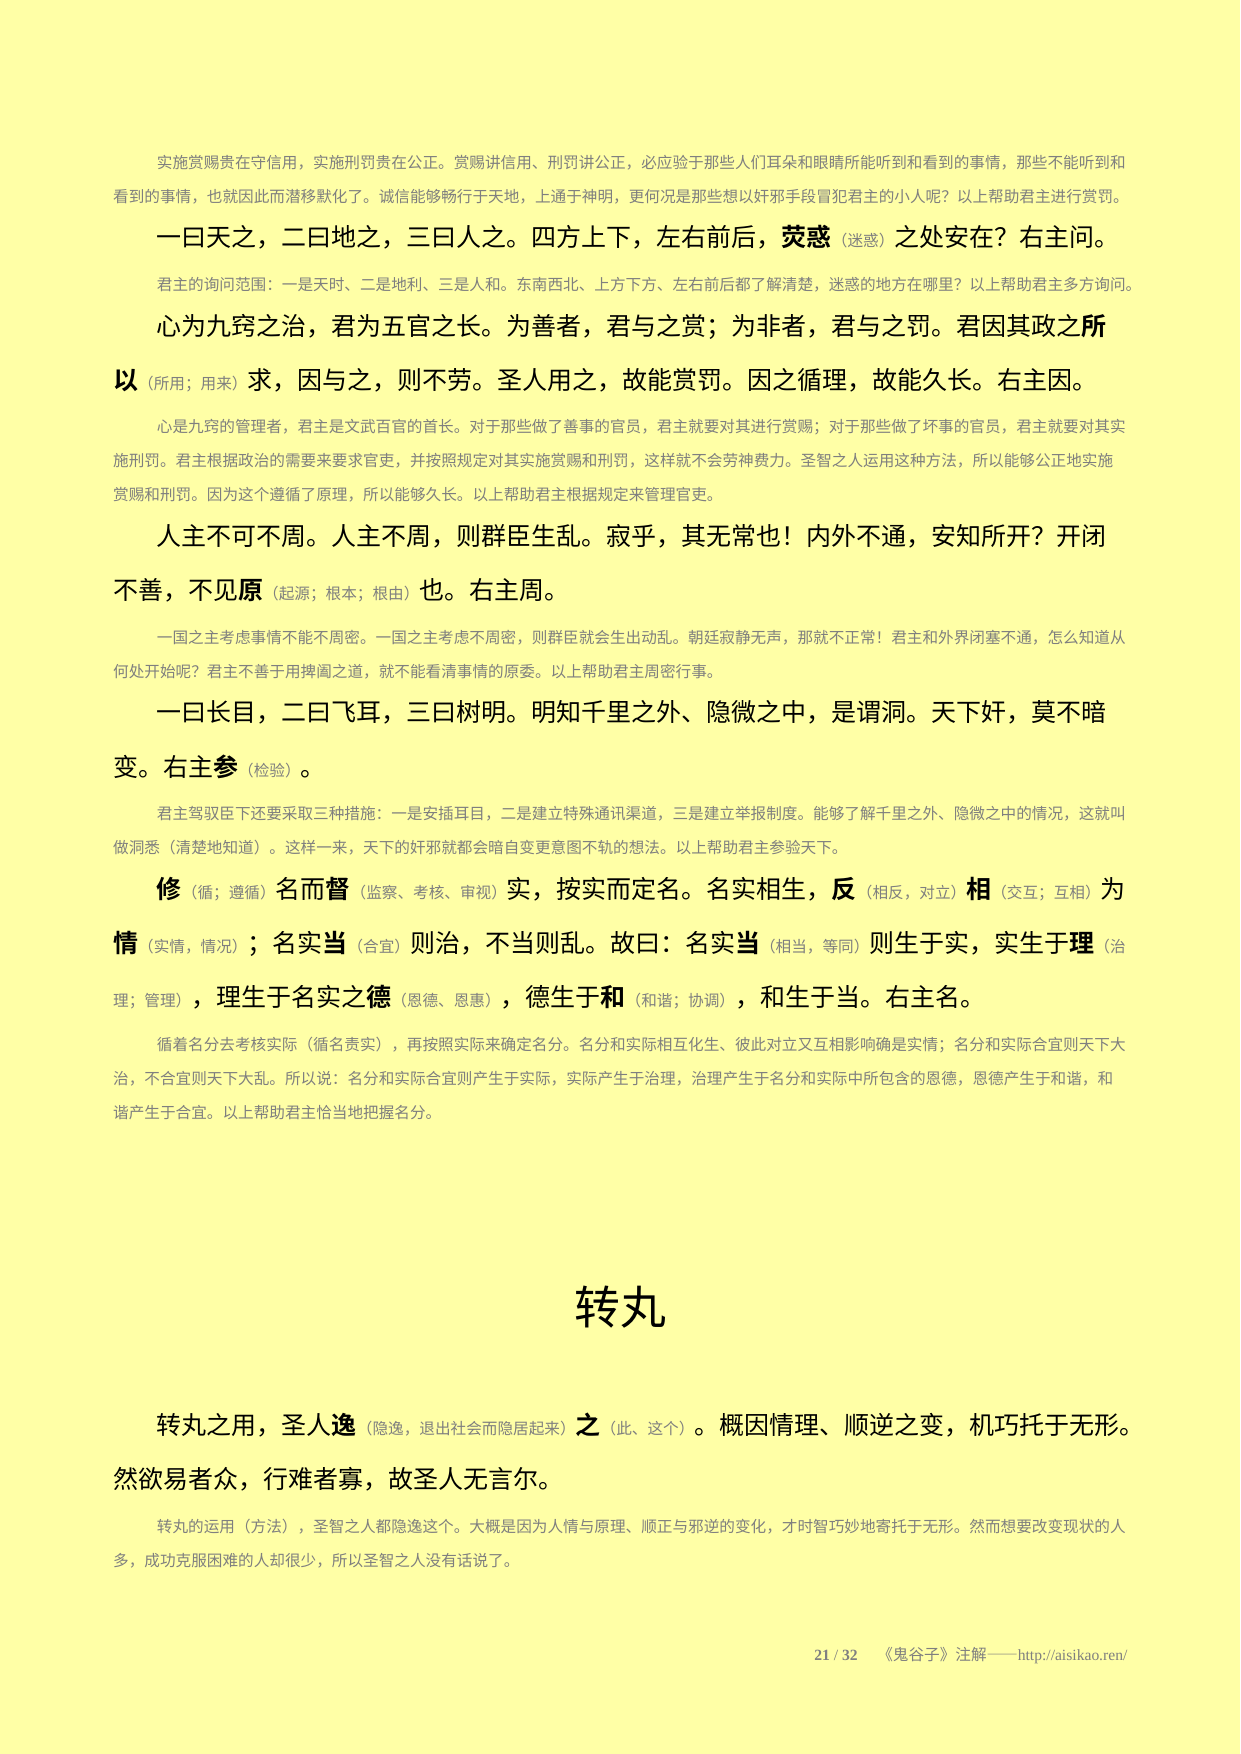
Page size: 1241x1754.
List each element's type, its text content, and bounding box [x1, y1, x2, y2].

text 转丸 [113, 1271, 1127, 1338]
text 一曰长目，二曰飞耳，三曰树明。明知千里之外、隐微之中，是谓洞。天下奸，莫不暗变。右主参（检验）。 [113, 693, 1127, 783]
text 人主不可不周。人主不周，则群臣生乱。寂乎，其无常也！内外不通，安知所开？开闭不善，不见原（起源；根本；根由）也。右主周。 [113, 516, 1127, 607]
text 实施赏赐贵在守信用，实施刑罚贵在公正。赏赐讲信用、刑罚讲公正，必应验于那些人们耳朵和眼睛所能听到和看到的事情，那些不能听到和看到的事情，也就因此而潜移默化了。诚信能够畅行于天地，上通于神明，更何况是那些想以奸邪手段冒犯君主的小人呢？以上帮助君主进行赏罚。 [113, 150, 1127, 206]
text 心为九窍之治，君为五官之长。为善者，君与之赏；为非者，君与之罚。君因其政之所以（所用；用来）求，因与之，则不劳。圣人用之，故能赏罚。因之循理，故能久长。右主因。 [113, 306, 1127, 397]
text 君主驾驭臣下还要采取三种措施：一是安插耳目，二是建立特殊通讯渠道，三是建立举报制度。能够了解千里之外、隐微之中的情况，这就叫做洞悉（清楚地知道）。这样一来，天下的奸邪就都会暗自变更意图不轨的想法。以上帮助君主参验天下。 [113, 801, 1127, 858]
text 修（循；遵循）名而督（监察、考核、审视）实，按实而定名。名实相生，反（相反，对立）相（交互；互相）为情（实情，情况）；名实当（合宜）则治，不当则乱。故曰：名实当（相当，等同）则生于实，实生于理（治理；管理），理生于名实之德（恩德、恩惠），德生于和（和谐；协调），和生于当。右主名。 [113, 869, 1127, 1014]
text 心是九窍的管理者，君主是文武百官的首长。对于那些做了善事的官员，君主就要对其进行赏赐；对于那些做了坏事的官员，君主就要对其实施刑罚。君主根据政治的需要来要求官吏，并按照规定对其实施赏赐和刑罚，这样就不会劳神费力。圣智之人运用这种方法，所以能够公正地实施赏赐和刑罚。因为这个遵循了原理，所以能够久长。以上帮助君主根据规定来管理官吏。 [113, 415, 1127, 505]
text 一国之主考虑事情不能不周密。一国之主考虑不周密，则群臣就会生出动乱。朝廷寂静无声，那就不正常！君主和外界闭塞不通，怎么知道从何处开始呢？君主不善于用捭阖之道，就不能看清事情的原委。以上帮助君主周密行事。 [113, 625, 1127, 681]
text 循着名分去考核实际（循名责实），再按照实际来确定名分。名分和实际相互化生、彼此对立又互相影响确是实情；名分和实际合宜则天下大治，不合宜则天下大乱。所以说：名分和实际合宜则产生于实际，实际产生于治理，治理产生于名分和实际中所包含的恩德，恩德产生于和谐，和谐产生于合宜。以上帮助君主恰当地把握名分。 [113, 1032, 1127, 1123]
text 转丸的运用（方法），圣智之人都隐逸这个。大概是因为人情与原理、顺正与邪逆的变化，才时智巧妙地寄托于无形。然而想要改变现状的人多，成功克服困难的人却很少，所以圣智之人没有话说了。 [113, 1514, 1127, 1570]
text 转丸之用，圣人逸（隐逸，退出社会而隐居起来）之（此、这个）。概因情理、顺逆之变，机巧托于无形。然欲易者众，行难者寡，故圣人无言尔。 [113, 1405, 1127, 1496]
text 君主的询问范围：一是天时、二是地利、三是人和。东南西北、上方下方、左右前后都了解清楚，迷惑的地方在哪里？以上帮助君主多方询问。 [113, 272, 1127, 295]
text 一曰天之，二曰地之，三曰人之。四方上下，左右前后，荧惑（迷惑）之处安在？右主问。 [113, 218, 1127, 254]
